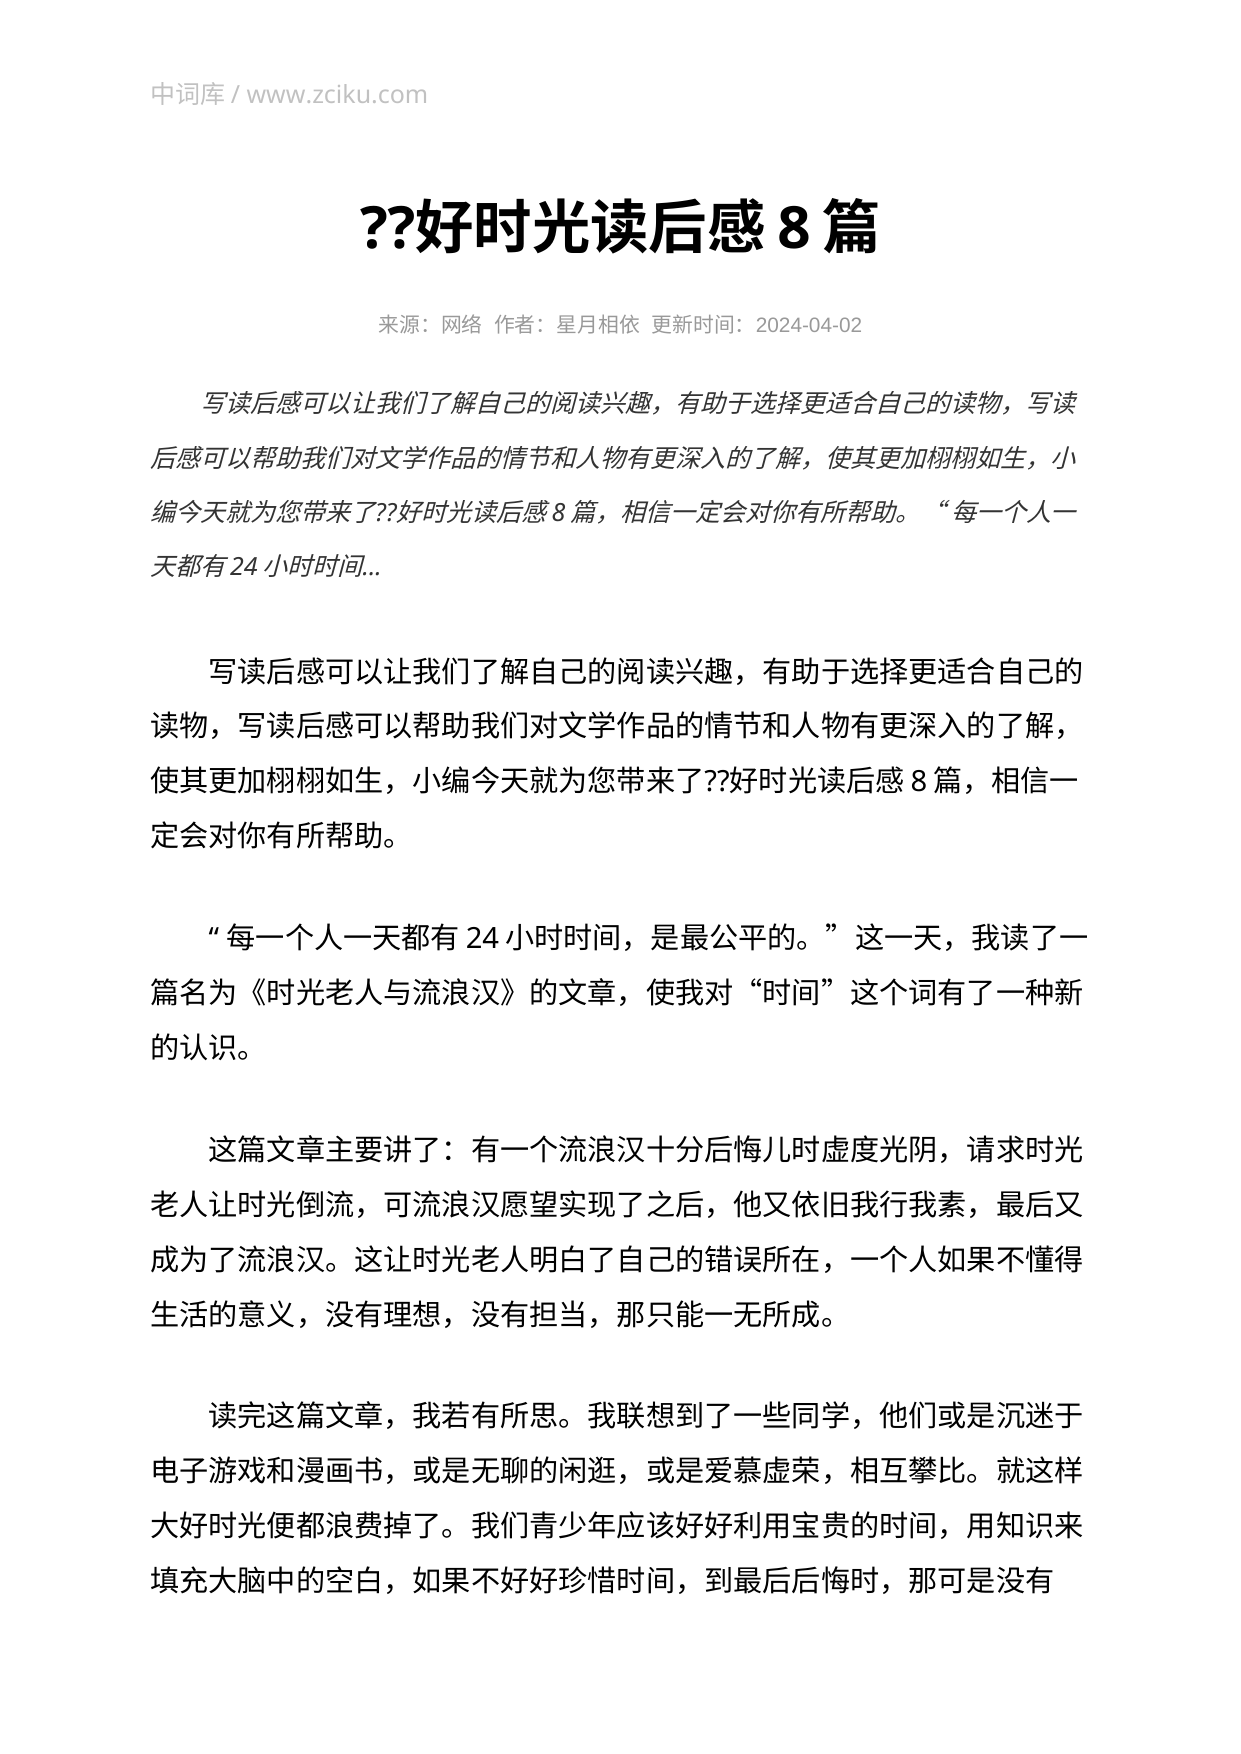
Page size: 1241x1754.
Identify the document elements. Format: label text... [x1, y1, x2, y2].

text “ 每一个人一天都有24小时时间，是最公平的。”这一天，我读了一篇名为《时光老人与流浪汉》的文章，使我对“时间”这个词有了一种新的认识。 [150, 915, 1090, 1067]
text 写读后感可以让我们了解自己的阅读兴趣，有助于选择更适合自己的读物，写读后感可以帮助我们对文学作品的情节和人物有更深入的了解，使其更加栩栩如生，小编今天就为您带来了??好时光读后感8篇，相信一定会对你有所帮助。“ 每一个人一天都有24小时时间... [150, 384, 1090, 583]
text 这篇文章主要讲了：有一个流浪汉十分后悔儿时虚度光阴，请求时光老人让时光倒流，可流浪汉愿望实现了之后，他又依旧我行我素，最后又成为了流浪汉。这让时光老人明白了自己的错误所在，一个人如果不懂得生活的意义，没有理想，没有担当，那只能一无所成。 [150, 1126, 1090, 1333]
text 写读后感可以让我们了解自己的阅读兴趣，有助于选择更适合自己的读物，写读后感可以帮助我们对文学作品的情节和人物有更深入的了解，使其更加栩栩如生，小编今天就为您带来了??好时光读后感8篇，相信一定会对你有所帮助。 [150, 648, 1090, 855]
text 来源：网络 作者：星月相依 更新时间：2024-04-02 [150, 313, 1090, 337]
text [150, 1393, 1090, 1600]
subtitle ??好时光读后感8篇 [150, 181, 1090, 266]
